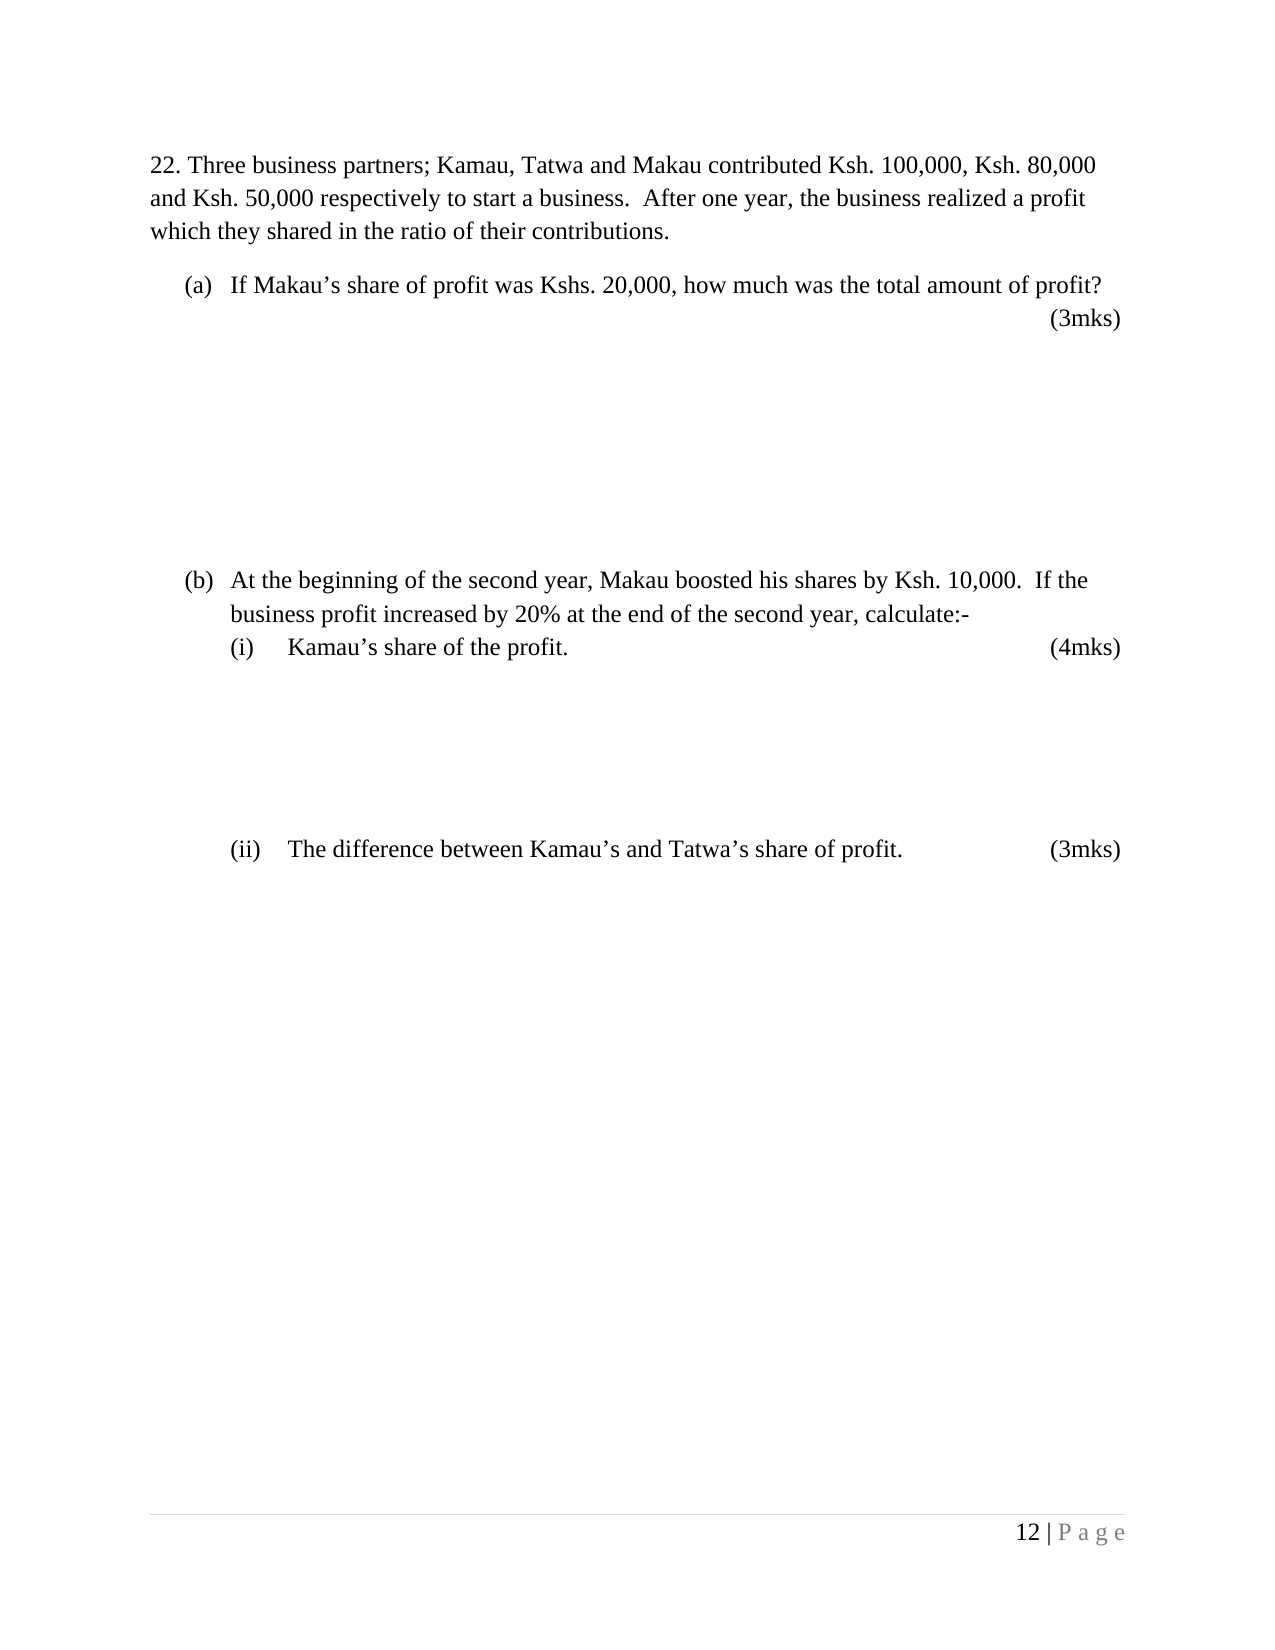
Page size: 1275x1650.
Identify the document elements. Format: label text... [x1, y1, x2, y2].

list If Makau’s share of profit was Kshs. 20,000, how much was the total amount of profit? [184, 270, 1125, 299]
list At the beginning of the second year, Makau boosted his shares by Ksh. 10,000. If the business profit increased by 20% at the end of the second year, calculate:- [184, 566, 1125, 627]
list The difference between Kamau’s and Tatwa’s share of profit. (3mks) [230, 834, 1125, 863]
text 22. Three business partners; Kamau, Tatwa and Makau contributed Ksh. 100,000, Ksh. 80,000 and Ksh. 50,000 respectively to start a business. After one year, the business realized a profit which they shared in the ratio of their contributions. [150, 150, 1125, 245]
list (3mks) [1050, 303, 1125, 332]
list Kamau’s share of the profit. (4mks) [230, 632, 1125, 660]
